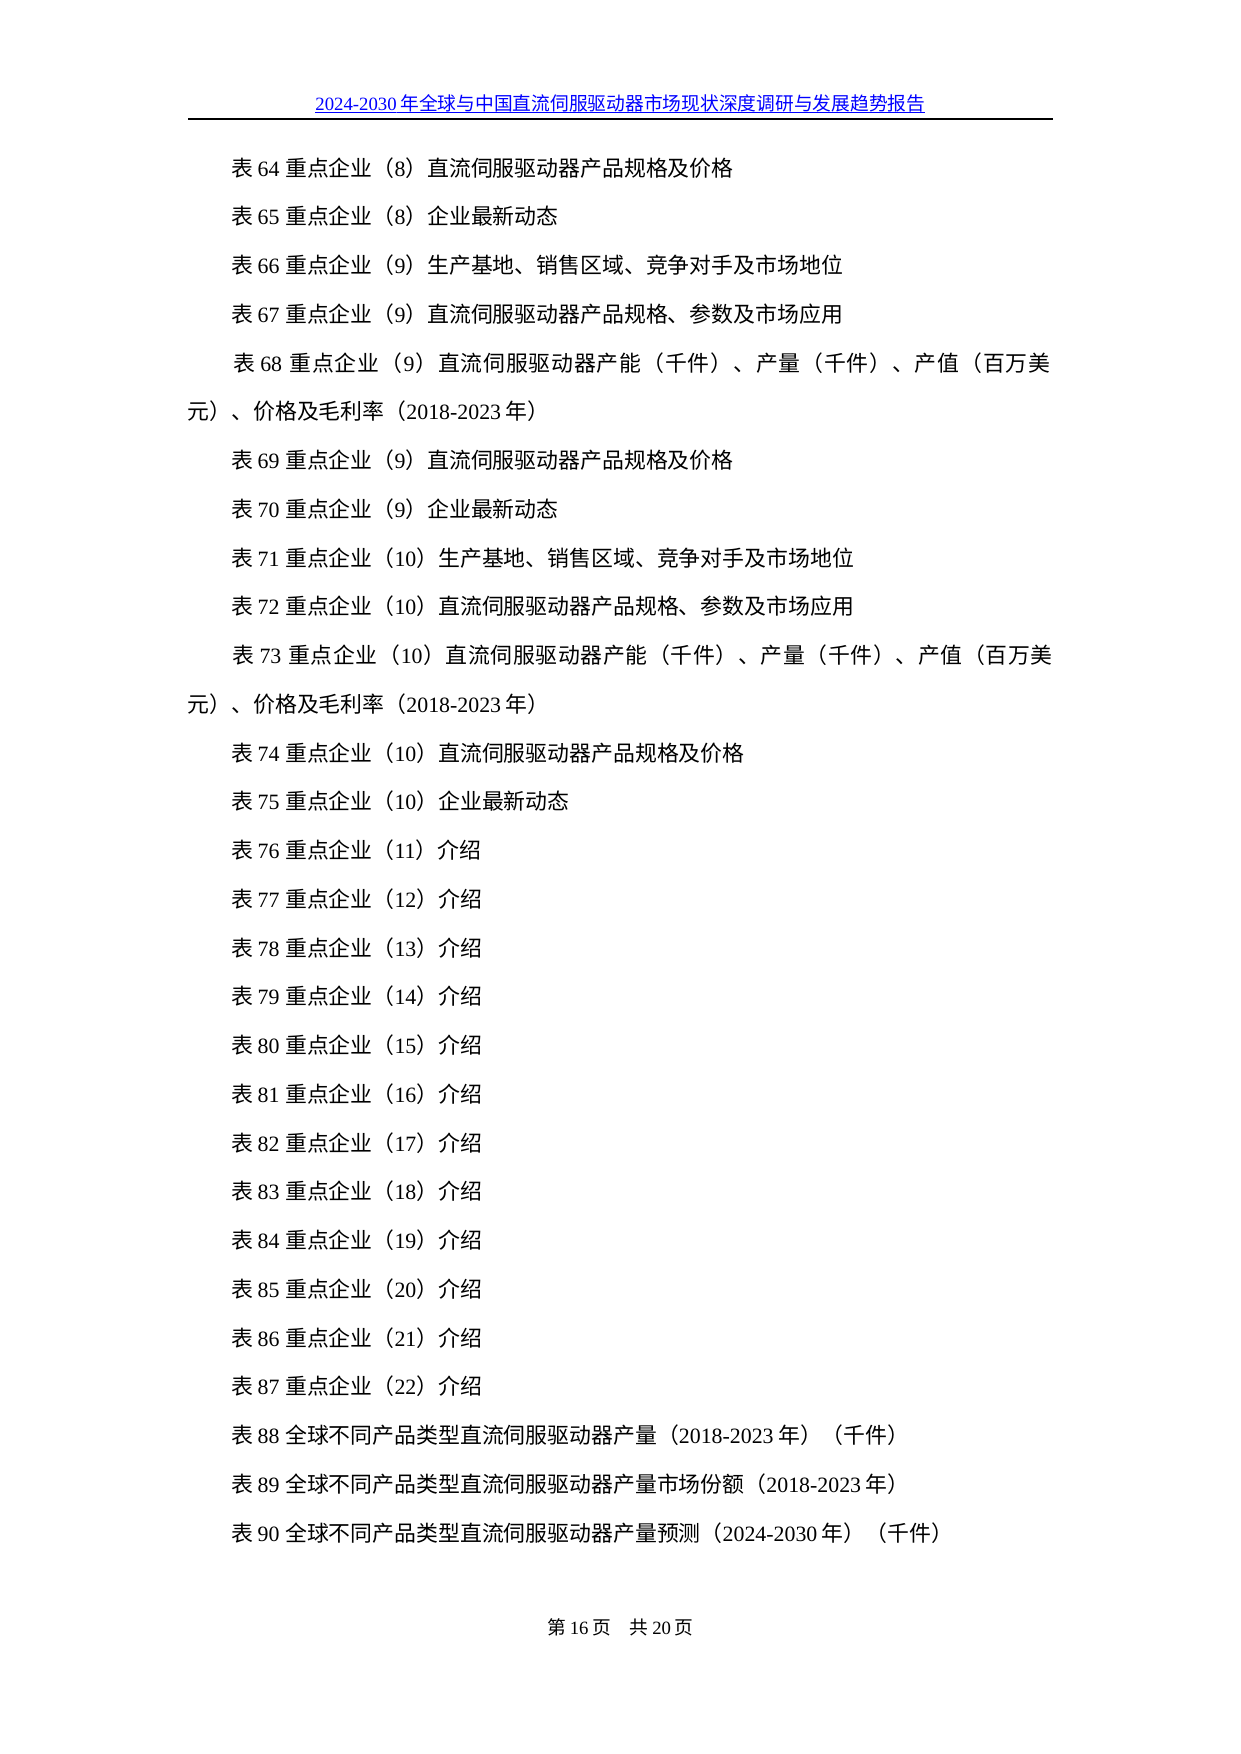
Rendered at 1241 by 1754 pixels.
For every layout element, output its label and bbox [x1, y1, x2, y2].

text [187, 150, 1053, 1548]
